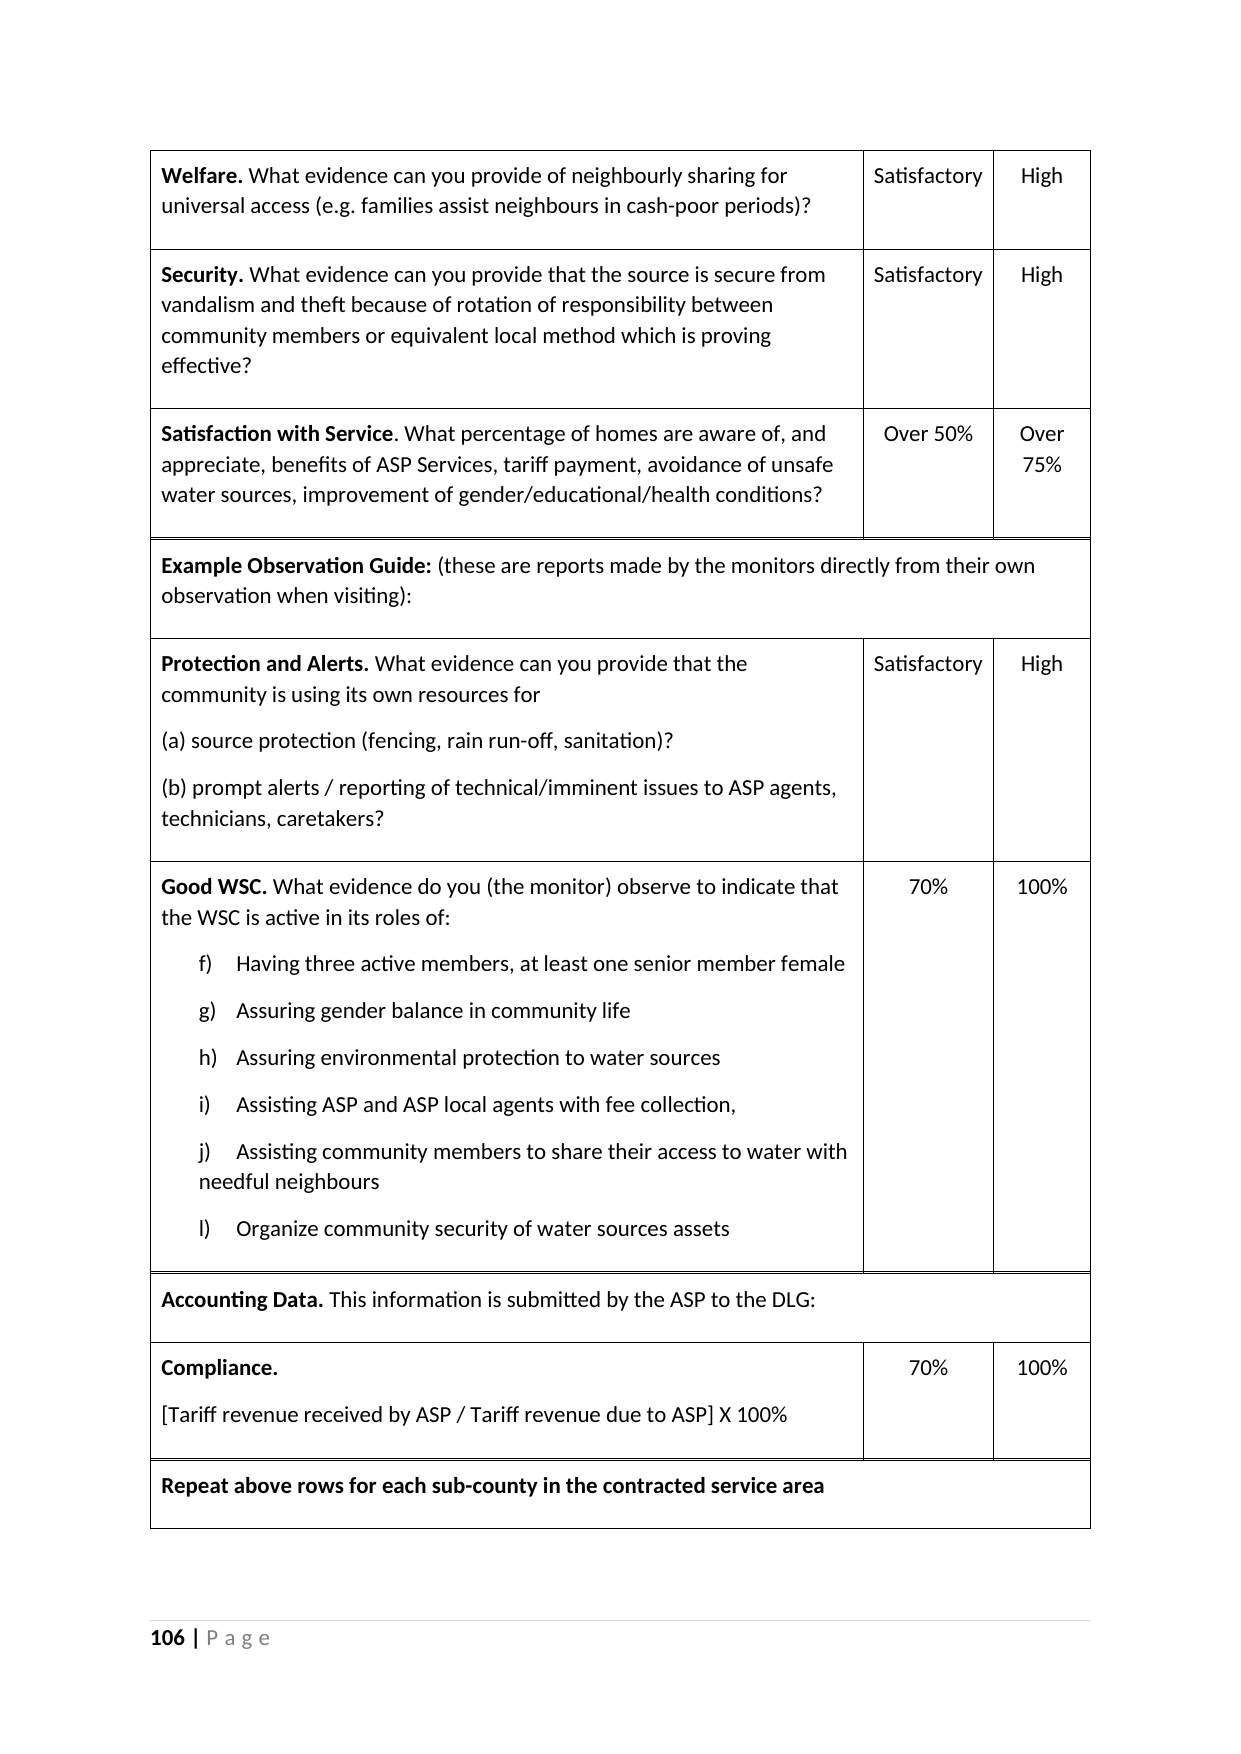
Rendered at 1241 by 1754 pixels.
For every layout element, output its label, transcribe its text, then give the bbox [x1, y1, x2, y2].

table_cell Security. What evidence can you provide that the source is secure from vandalism and theft because of rotation of responsibility between community members or equivalent local method which is proving effective? [151, 250, 863, 408]
table_cell Compliance. [Tariff revenue received by ASP / Tariff revenue due to ASP] X 100% [151, 1343, 863, 1457]
table_cell Over 50% [864, 409, 993, 537]
table_cell 100% [994, 862, 1090, 1271]
table_cell Repeat above rows for each sub-county in the contracted service area [151, 1461, 1090, 1528]
table_cell Example Observation Guide: (these are reports made by the monitors directly from their own observation when visiting): [151, 540, 1090, 638]
table_cell 70% [864, 1343, 993, 1457]
table_cell Satisfactory [864, 250, 993, 408]
table_cell Over 75% [994, 409, 1090, 537]
table_cell 70% [864, 862, 993, 1271]
table_cell High [994, 250, 1090, 408]
table_cell Satisfaction with Service. What percentage of homes are aware of, and appreciate, benefits of ASP Services, tariff payment, avoidance of unsafe water sources, improvement of gender/educational/health conditions? [151, 409, 863, 537]
table_cell Satisfactory [864, 639, 993, 861]
table_cell Good WSC. What evidence do you (the monitor) observe to indicate that the WSC is active in its roles of: f) Having three active members, at least one senior member female g) Assuring gender balance in community life h) Assuring environmental protection to water sources i) Assisting ASP and ASP local agents with fee collection, j) Assisting community members to share their access to water with needful neighbours l) Organize community security of water sources assets [151, 862, 863, 1271]
table_cell Satisfactory [864, 151, 993, 249]
table_cell Accounting Data. This information is submitted by the ASP to the DLG: [151, 1274, 1090, 1342]
table_cell High [994, 639, 1090, 861]
table_cell 100% [994, 1343, 1090, 1457]
table_cell Protection and Alerts. What evidence can you provide that the community is using its own resources for (a) source protection (fencing, rain run-off, sanitation)? (b) prompt alerts / reporting of technical/imminent issues to ASP agents, technicians, caretakers? [151, 639, 863, 861]
table_cell High [994, 151, 1090, 249]
table_cell Welfare. What evidence can you provide of neighbourly sharing for universal access (e.g. families assist neighbours in cash-poor periods)? [151, 151, 863, 249]
